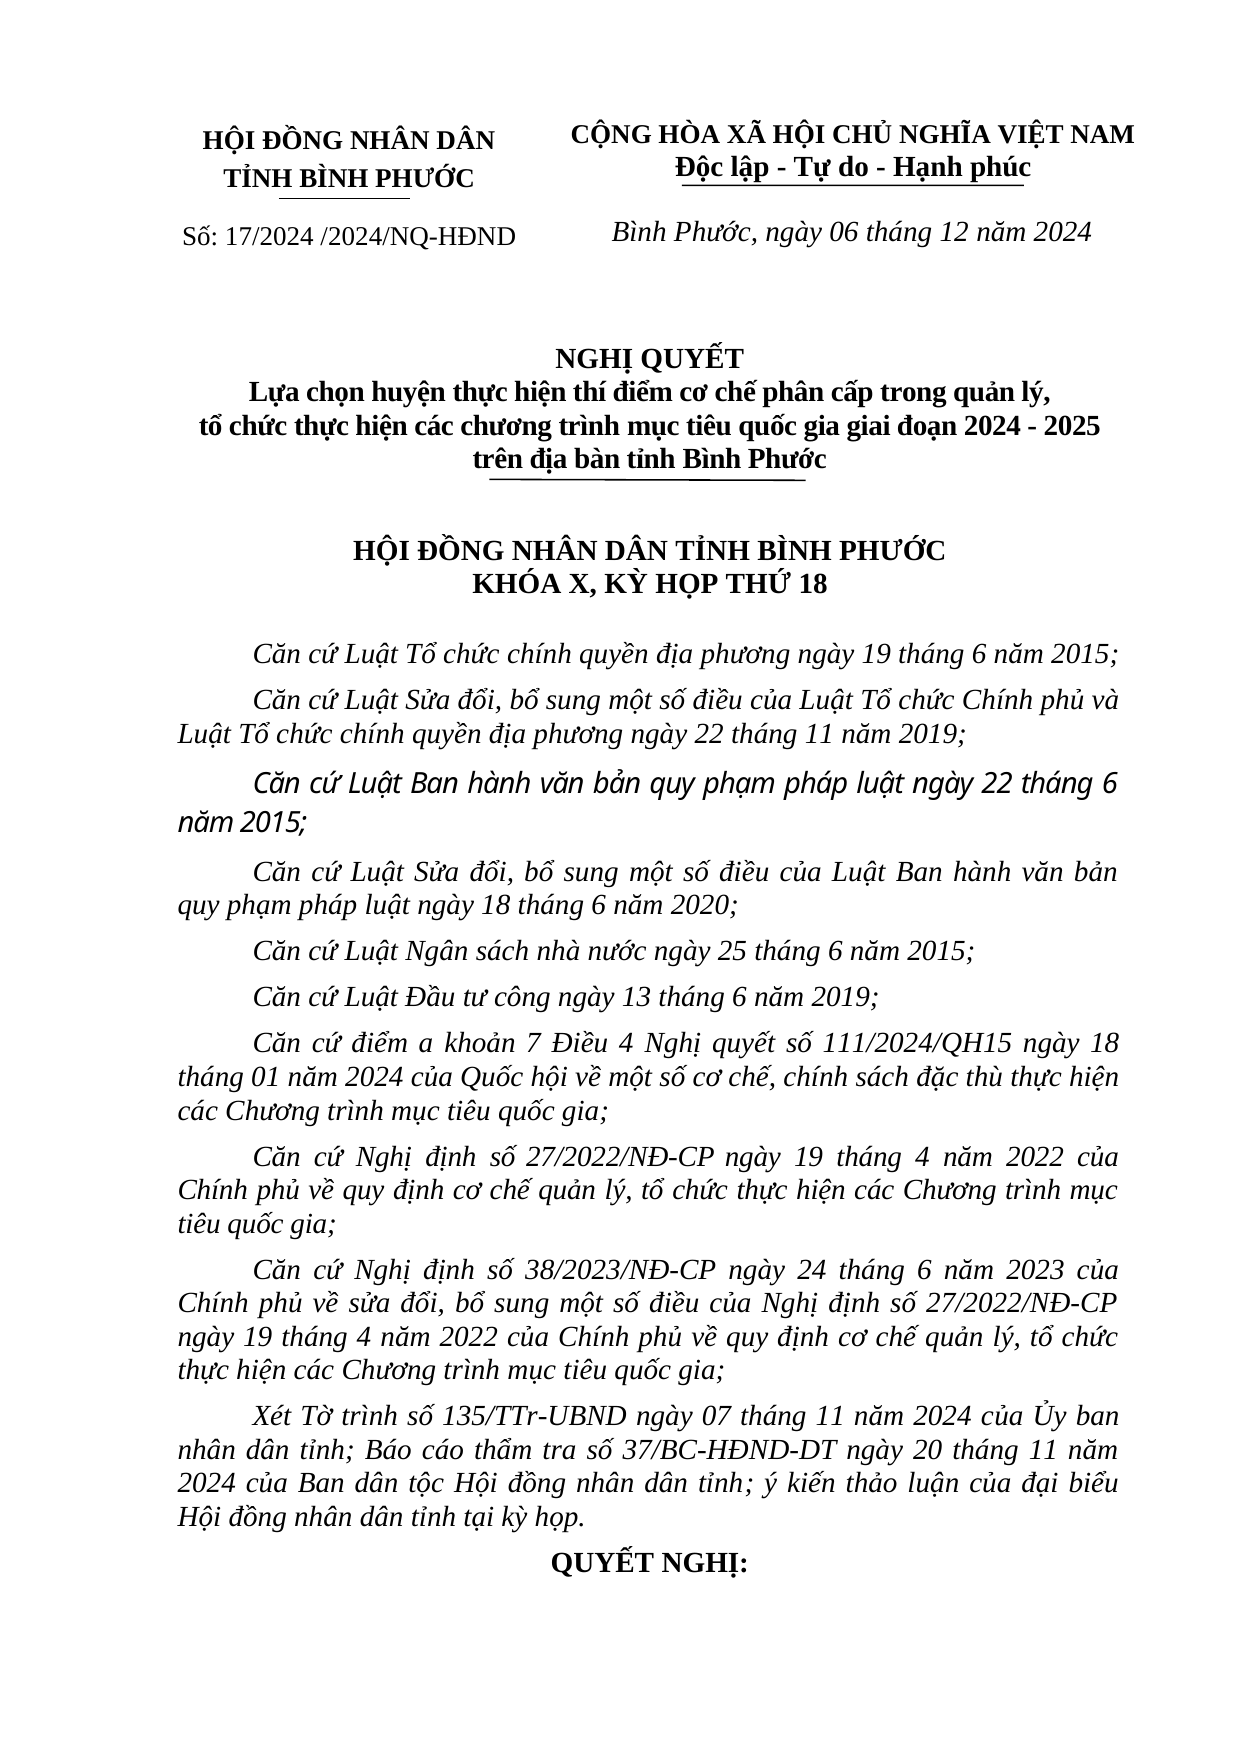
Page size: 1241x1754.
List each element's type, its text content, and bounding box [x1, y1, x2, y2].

table_cell Số: 17/2024 /2024/NQ-HĐND [170, 214, 528, 251]
table_header HỘI ĐỒNG NHÂN DÂN TỈNH BÌNH PHƯỚC [170, 118, 528, 214]
text KHÓA X, KỲ HỌP THỨ 18 [177, 566, 1122, 600]
table_header CỘNG HÒA XÃ HỘI CHỦ NGHĨA VIỆT NAM Độc lập - Tự do - Hạnh phúc [528, 118, 1178, 214]
text Căn cứ Luật Đầu tư công ngày 13 tháng 6 năm 2019; [177, 979, 1122, 1013]
text QUYẾT NGHỊ: [177, 1545, 1122, 1579]
text Căn cứ Luật Sửa đổi, bổ sung một số điều của Luật Ban hành văn bản quy phạm pháp luật ngày 18 tháng 6 năm 2020; [177, 854, 1122, 921]
text Căn cứ Luật Sửa đổi, bổ sung một số điều của Luật Tổ chức Chính phủ và Luật Tổ chức chính quyền địa phương ngày 22 tháng 11 năm 2019; [177, 682, 1122, 749]
text Căn cứ Luật Ngân sách nhà nước ngày 25 tháng 6 năm 2015; [177, 933, 1122, 967]
text trên địa bàn tỉnh Bình Phước [177, 442, 1122, 475]
table_cell Bình Phước, ngày 06 tháng 12 năm 2024 [528, 214, 1178, 251]
text tổ chức thực hiện các chương trình mục tiêu quốc gia giai đoạn 2024 - 2025 [177, 408, 1122, 442]
text Xét Tờ trình số 135/TTr-UBND ngày 07 tháng 11 năm 2024 của Ủy ban nhân dân tỉnh; Báo cáo thẩm tra số 37/BC-HĐND-DT ngày 20 tháng 11 năm 2024 của Ban dân tộc Hội đồng nhân dân tỉnh; ý kiến thảo luận của đại biểu Hội đồng nhân dân tỉnh tại kỳ họp. [177, 1398, 1122, 1533]
text Căn cứ Nghị định số 27/2022/NĐ-CP ngày 19 tháng 4 năm 2022 của Chính phủ về quy định cơ chế quản lý, tổ chức thực hiện các Chương trình mục tiêu quốc gia; [177, 1139, 1122, 1239]
text HỘI ĐỒNG NHÂN DÂN TỈNH BÌNH PHƯỚC [177, 533, 1122, 566]
text NGHỊ QUYẾT [177, 341, 1122, 374]
text Căn cứ Luật Tổ chức chính quyền địa phương ngày 19 tháng 6 năm 2015; [177, 636, 1122, 670]
text Lựa chọn huyện thực hiện thí điểm cơ chế phân cấp trong quản lý, [177, 374, 1122, 408]
text Căn cứ Luật Ban hành văn bản quy phạm pháp luật ngày 22 tháng 6 năm 2015; [177, 762, 1122, 841]
text Căn cứ điểm a khoản 7 Điều 4 Nghị quyết số 111/2024/QH15 ngày 18 tháng 01 năm 2024 của Quốc hội về một số cơ chế, chính sách đặc thù thực hiện các Chương trình mục tiêu quốc gia; [177, 1026, 1122, 1126]
text Căn cứ Nghị định số 38/2023/NĐ-CP ngày 24 tháng 6 năm 2023 của Chính phủ về sửa đổi, bổ sung một số điều của Nghị định số 27/2022/NĐ-CP ngày 19 tháng 4 năm 2022 của Chính phủ về quy định cơ chế quản lý, tổ chức thực hiện các Chương trình mục tiêu quốc gia; [177, 1252, 1122, 1386]
